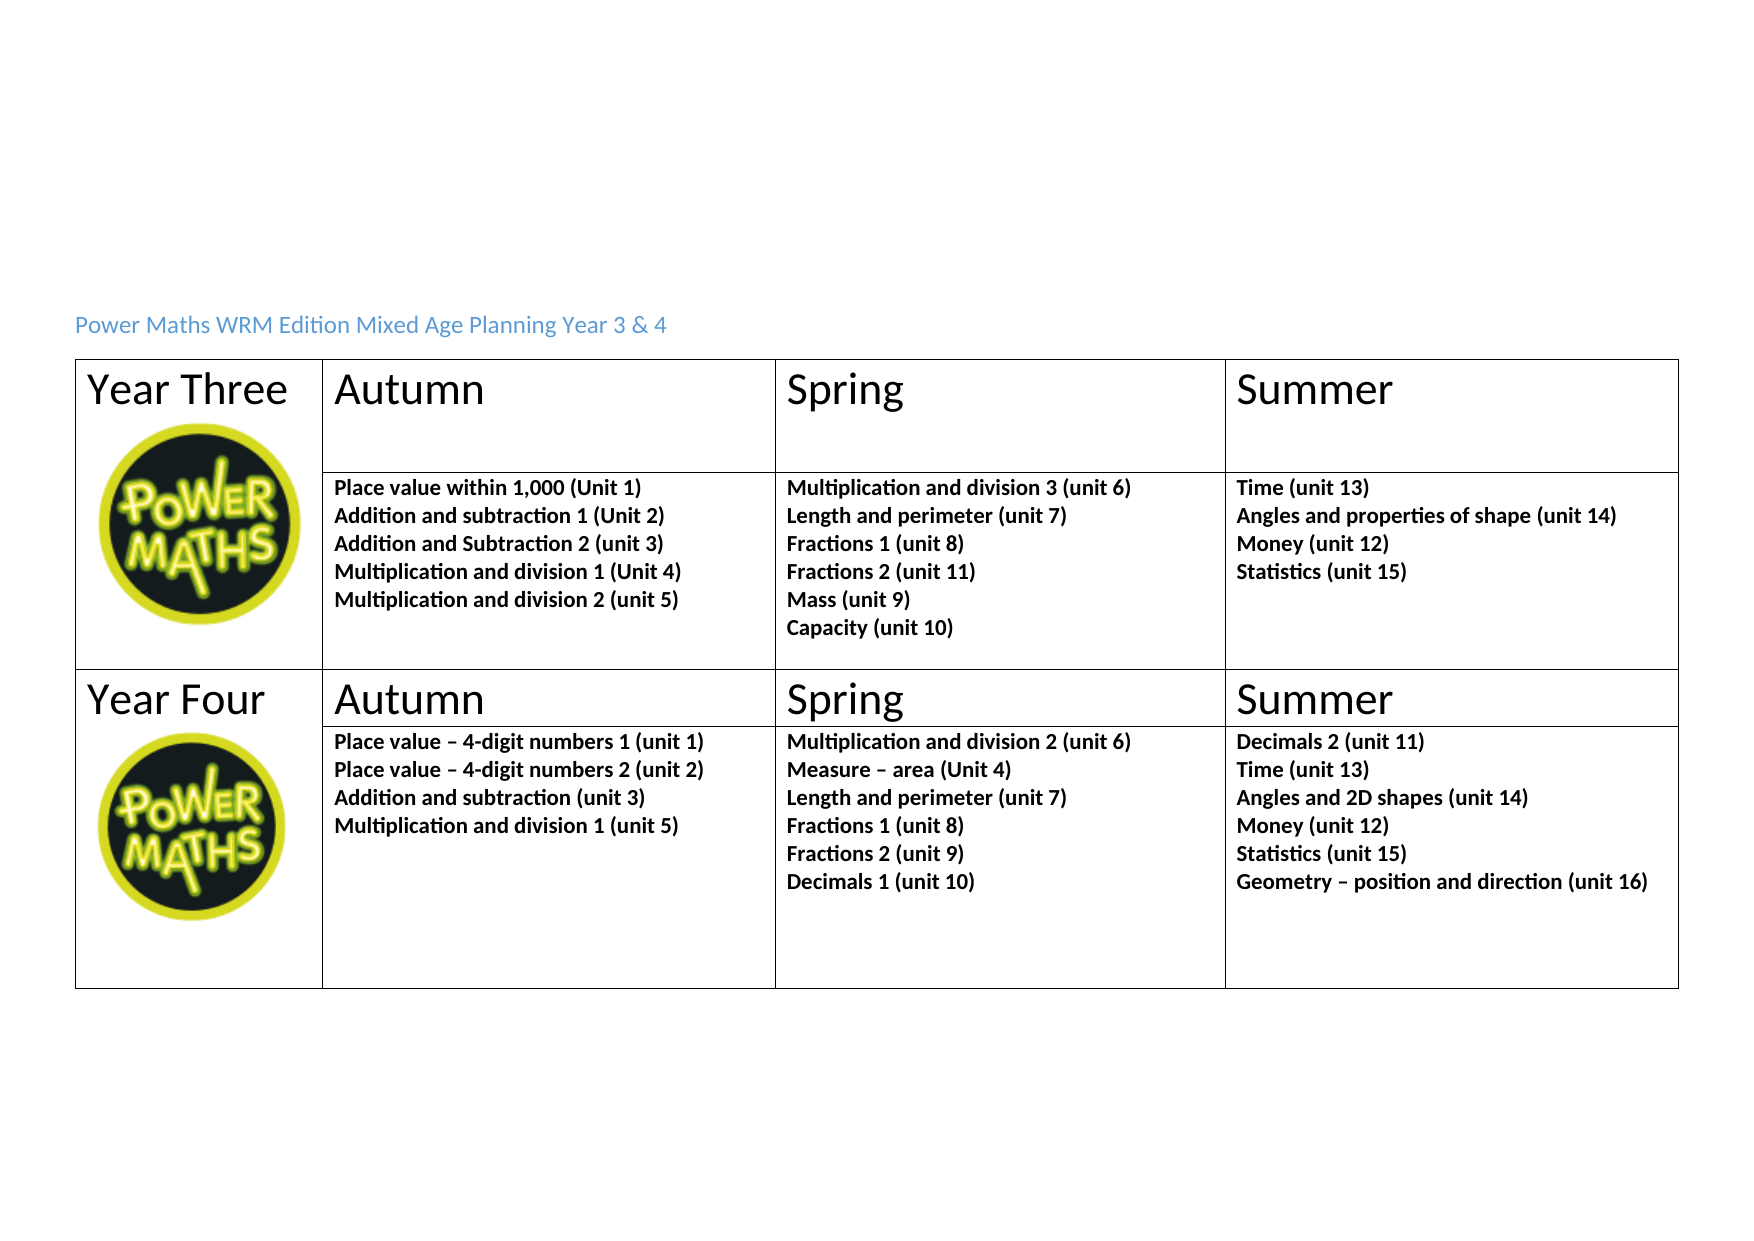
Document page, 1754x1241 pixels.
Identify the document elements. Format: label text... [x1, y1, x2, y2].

table_cell Place value – 4-digit numbers 1 (unit 1) Place value – 4-digit numbers 2 (unit 2) Addition and subtraction (unit 3) Multiplication and division 1 (unit 5) [323, 727, 775, 988]
table_cell Spring [776, 670, 1225, 726]
table_cell Year Four [76, 670, 322, 988]
table_cell Place value within 1,000 (Unit 1) Addition and subtraction 1 (Unit 2) Addition and Subtraction 2 (unit 3) Multiplication and division 1 (Unit 4) Multiplication and division 2 (unit 5) [323, 473, 775, 669]
table_cell Summer [1226, 670, 1678, 726]
table_cell Autumn [323, 670, 775, 726]
table_header Spring [776, 360, 1225, 472]
table_cell Multiplication and division 3 (unit 6) Length and perimeter (unit 7) Fractions 1 (unit 8) Fractions 2 (unit 11) Mass (unit 9) Capacity (unit 10) [776, 473, 1225, 669]
table_header Year Three [76, 360, 322, 669]
picture [86, 416, 311, 638]
table_cell Decimals 2 (unit 11) Time (unit 13) Angles and 2D shapes (unit 14) Money (unit 12) Statistics (unit 15) Geometry – position and direction (unit 16) [1226, 727, 1678, 988]
text Power Maths WRM Edition Mixed Age Planning Year 3 & 4 [75, 309, 1679, 340]
table_cell Time (unit 13) Angles and properties of shape (unit 14) Money (unit 12) Statistics (unit 15) [1226, 473, 1678, 669]
table_cell Multiplication and division 2 (unit 6) Measure – area (Unit 4) Length and perimeter (unit 7) Fractions 1 (unit 8) Fractions 2 (unit 9) Decimals 1 (unit 10) [776, 727, 1225, 988]
table_header Autumn [323, 360, 775, 472]
picture [86, 726, 295, 933]
table_header Summer [1226, 360, 1678, 472]
